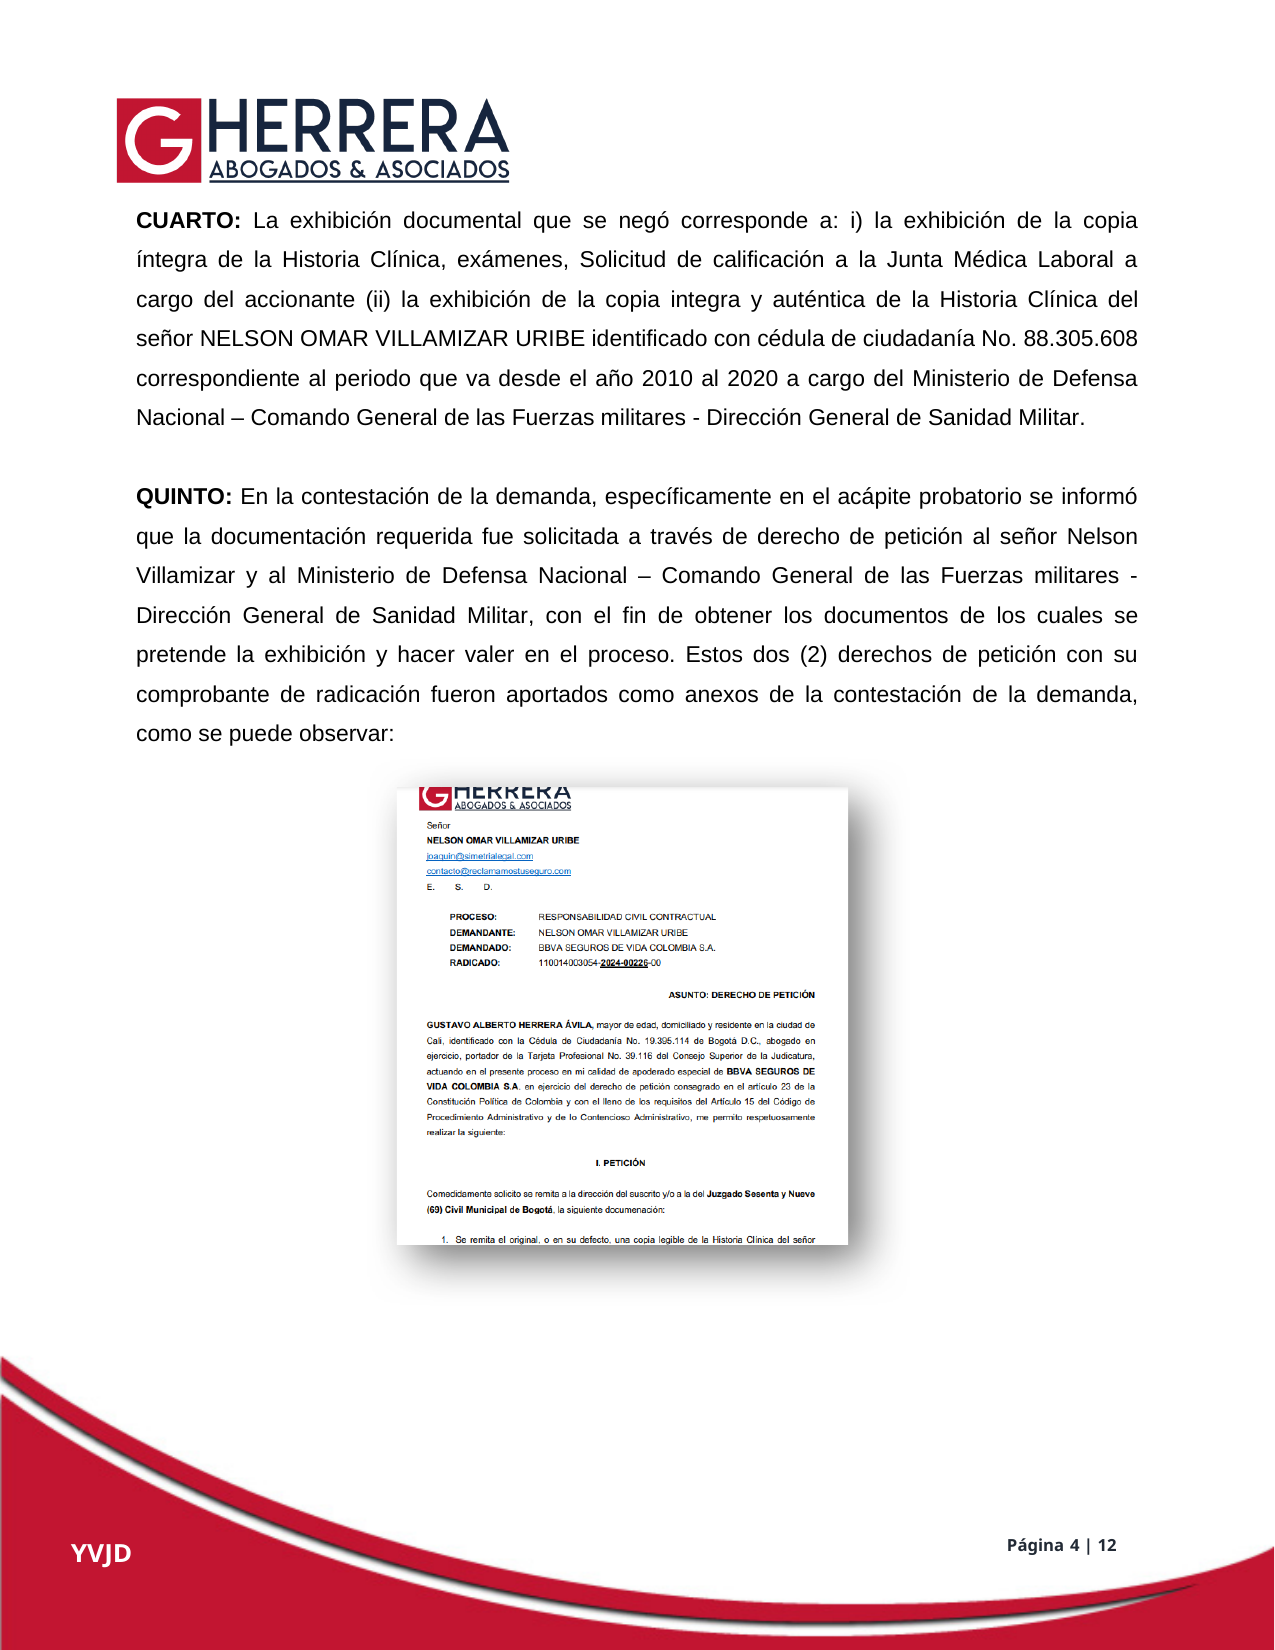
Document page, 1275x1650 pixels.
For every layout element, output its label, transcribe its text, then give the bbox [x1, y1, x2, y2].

text CUARTO: La exhibición documental que se negó corresponde a: i) la exhibición de la copia íntegra de la Historia Clínica, exámenes, Solicitud de calificación a la Junta Médica Laboral a cargo del accionante (ii) la exhibición de la copia integra y auténtica de la Historia Clínica del señor NELSON OMAR VILLAMIZAR URIBE identificado con cédula de ciudadanía No. 88.305.608 correspondiente al periodo que va desde el año 2010 al 2020 a cargo del Ministerio de Defensa Nacional – Comando General de las Fuerzas militares - Dirección General de Sanidad Militar. [136, 207, 1139, 431]
picture [396, 787, 849, 1245]
text QUINTO: En la contestación de la demanda, específicamente en el acápite probatorio se informó que la documentación requerida fue solicitada a través de derecho de petición al señor Nelson Villamizar y al Ministerio de Defensa Nacional – Comando General de las Fuerzas militares - Dirección General de Sanidad Militar, con el fin de obtener los documentos de los cuales se pretende la exhibición y hacer valer en el proceso. Estos dos (2) derechos de petición con su comprobante de radicación fueron aportados como anexos de la contestación de la demanda, como se puede observar: [136, 483, 1139, 746]
picture [0, 1343, 1275, 1650]
picture [96, 75, 529, 206]
